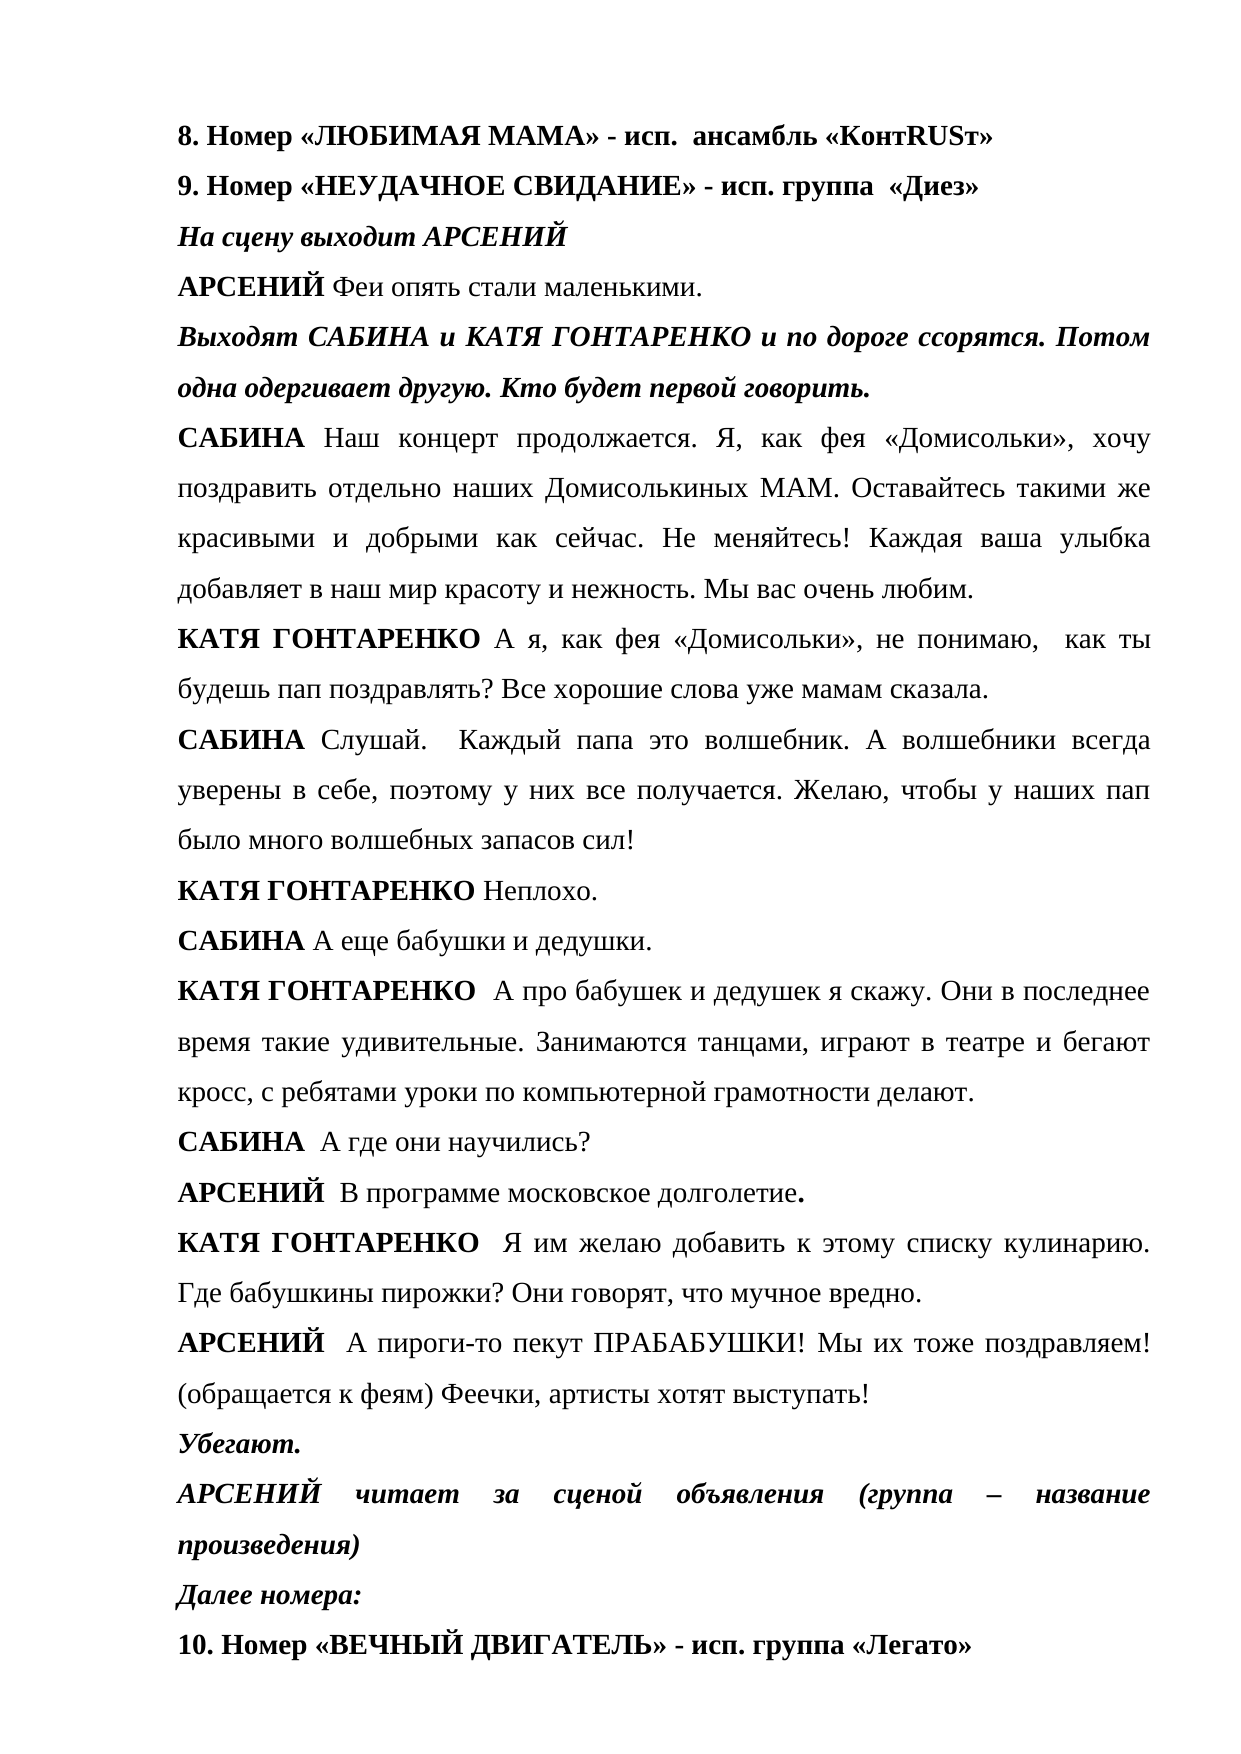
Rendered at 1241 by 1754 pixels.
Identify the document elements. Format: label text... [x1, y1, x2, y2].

list Далее номера: [177, 1577, 1152, 1611]
list 9. Номер «НЕУДАЧНОЕ СВИДАНИЕ» - исп. группа «Диез» [177, 168, 1152, 202]
list АРСЕНИЙ читает за сценой объявления (группа – название произведения) [177, 1477, 1152, 1560]
list АРСЕНИЙ А пироги-то пекут ПРАБАБУШКИ! Мы их тоже поздравляем! (обращается к феям) Феечки, артисты хотят выступать! [177, 1326, 1152, 1409]
list КАТЯ ГОНТАРЕНКО Я им желаю добавить к этому списку кулинарию. Где бабушкины пирожки? Они говорят, что мучное вредно. [177, 1225, 1152, 1309]
list Выходят САБИНА и КАТЯ ГОНТАРЕНКО и по дороге ссорятся. Потом одна одергивает другую. Кто будет первой говорить. [177, 319, 1152, 403]
list На сцену выходит АРСЕНИЙ [177, 219, 1152, 252]
list КАТЯ ГОНТАРЕНКО А про бабушек и дедушек я скажу. Они в последнее время такие удивительные. Занимаются танцами, играют в театре и бегают кросс, с ребятами уроки по компьютерной грамотности делают. [177, 973, 1152, 1108]
list САБИНА Наш концерт продолжается. Я, как фея «Домисольки», хочу поздравить отдельно наших Домисолькиных МАМ. Оставайтесь такими же красивыми и добрыми как сейчас. Не меняйтесь! Каждая ваша улыбка добавляет в наш мир красоту и нежность. Мы вас очень любим. [177, 420, 1152, 604]
list 8. Номер «ЛЮБИМАЯ МАМА» - исп. ансамбль «КонтRUSт» [177, 118, 1152, 152]
list 10. Номер «ВЕЧНЫЙ ДВИГАТЕЛЬ» - исп. группа «Легато» [177, 1627, 1152, 1661]
list КАТЯ ГОНТАРЕНКО А я, как фея «Домисольки», не понимаю, как ты будешь пап поздравлять? Все хорошие слова уже мамам сказала. [177, 621, 1152, 705]
list АРСЕНИЙ Феи опять стали маленькими. [177, 269, 1152, 303]
list САБИНА А еще бабушки и дедушки. [177, 923, 1152, 957]
list САБИНА Слушай. Каждый папа это волшебник. А волшебники всегда уверены в себе, поэтому у них все получается. Желаю, чтобы у наших пап было много волшебных запасов сил! [177, 722, 1152, 856]
list АРСЕНИЙ В программе московское долголетие. [177, 1175, 1152, 1208]
list Убегают. [177, 1426, 1152, 1460]
list САБИНА А где они научились? [177, 1124, 1152, 1158]
list КАТЯ ГОНТАРЕНКО Неплохо. [177, 873, 1152, 906]
